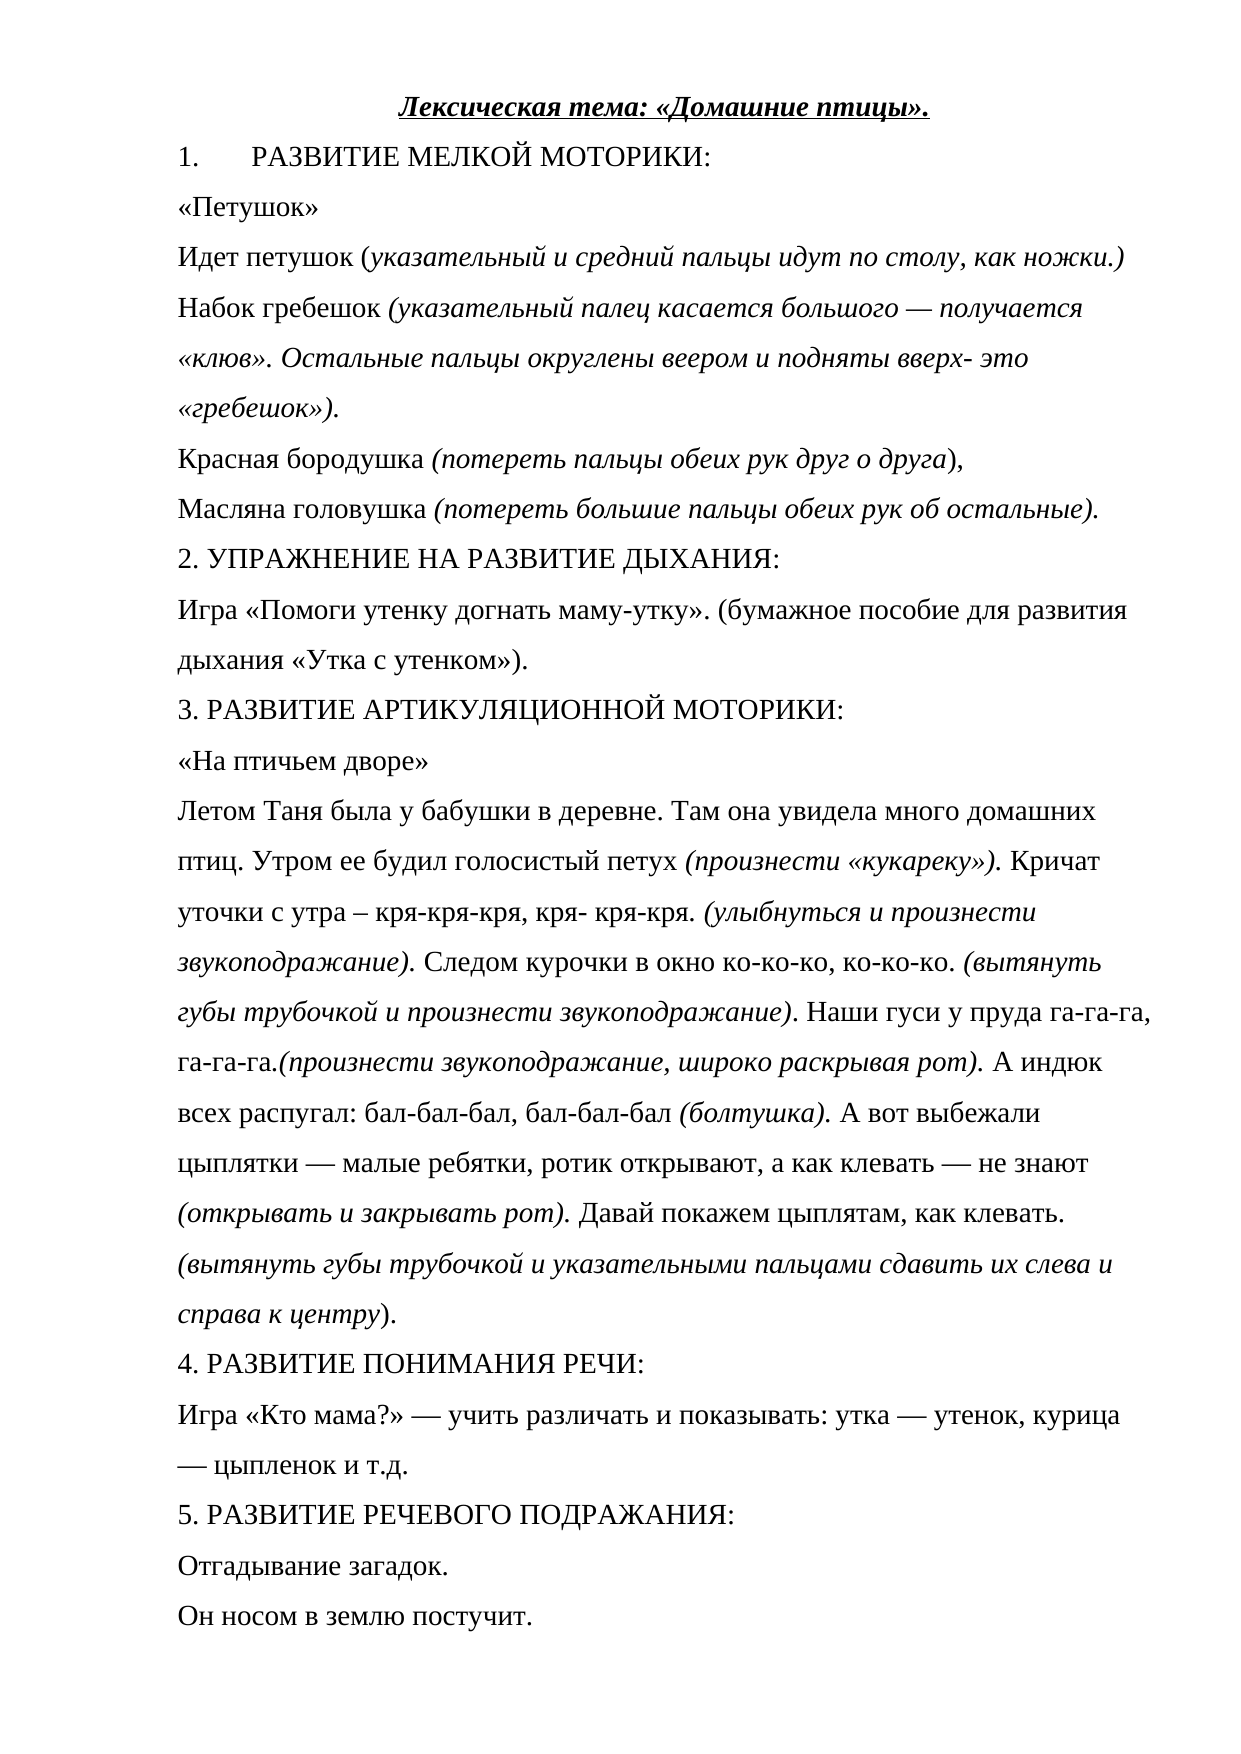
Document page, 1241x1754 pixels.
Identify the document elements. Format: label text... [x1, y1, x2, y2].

list Лексическая тема: «Домашние птицы». [177, 89, 1152, 122]
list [177, 139, 1152, 1632]
